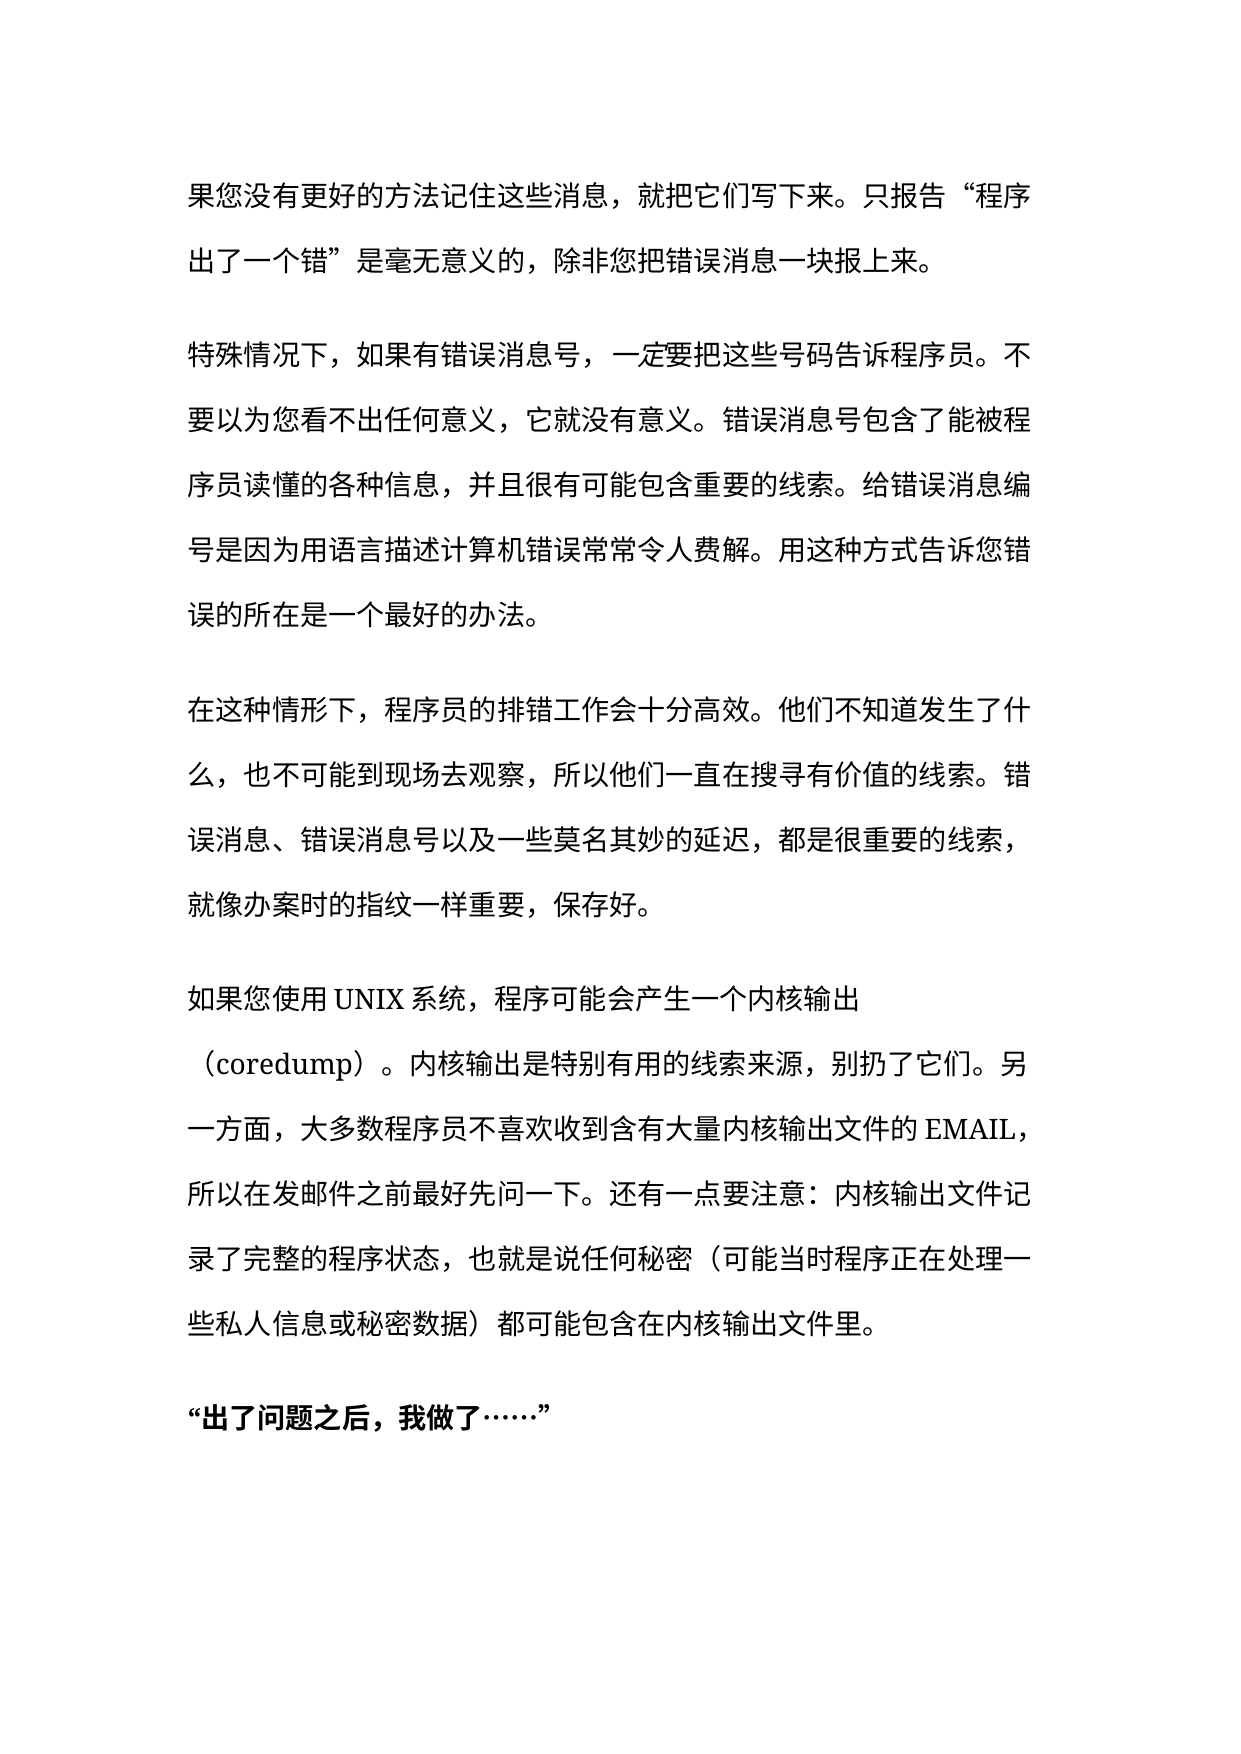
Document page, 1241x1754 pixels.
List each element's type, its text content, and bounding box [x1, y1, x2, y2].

text 特殊情况下，如果有错误消息号，一定要把这些号码告诉程序员。不要以为您看不出任何意义，它就没有意义。错误消息号包含了能被程序员读懂的各种信息，并且很有可能包含重要的线索。给错误消息编号是因为用语言描述计算机错误常常令人费解。用这种方式告诉您错误的所在是一个最好的办法。 [187, 321, 1053, 646]
text “出了问题之后，我做了……” [187, 1384, 1053, 1449]
text 在这种情形下，程序员的排错工作会十分高效。他们不知道发生了什么，也不可能到现场去观察，所以他们一直在搜寻有价值的线索。错误消息、错误消息号以及一些莫名其妙的延迟，都是很重要的线索，就像办案时的指纹一样重要，保存好。 [187, 675, 1053, 935]
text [187, 162, 1053, 292]
text 如果您使用UNIX系统，程序可能会产生一个内核输出（coredump）。内核输出是特别有用的线索来源，别扔了它们。另一方面，大多数程序员不喜欢收到含有大量内核输出文件的EMAIL，所以在发邮件之前最好先问一下。还有一点要注意：内核输出文件记录了完整的程序状态，也就是说任何秘密（可能当时程序正在处理一些私人信息或秘密数据）都可能包含在内核输出文件里。 [187, 964, 1053, 1354]
